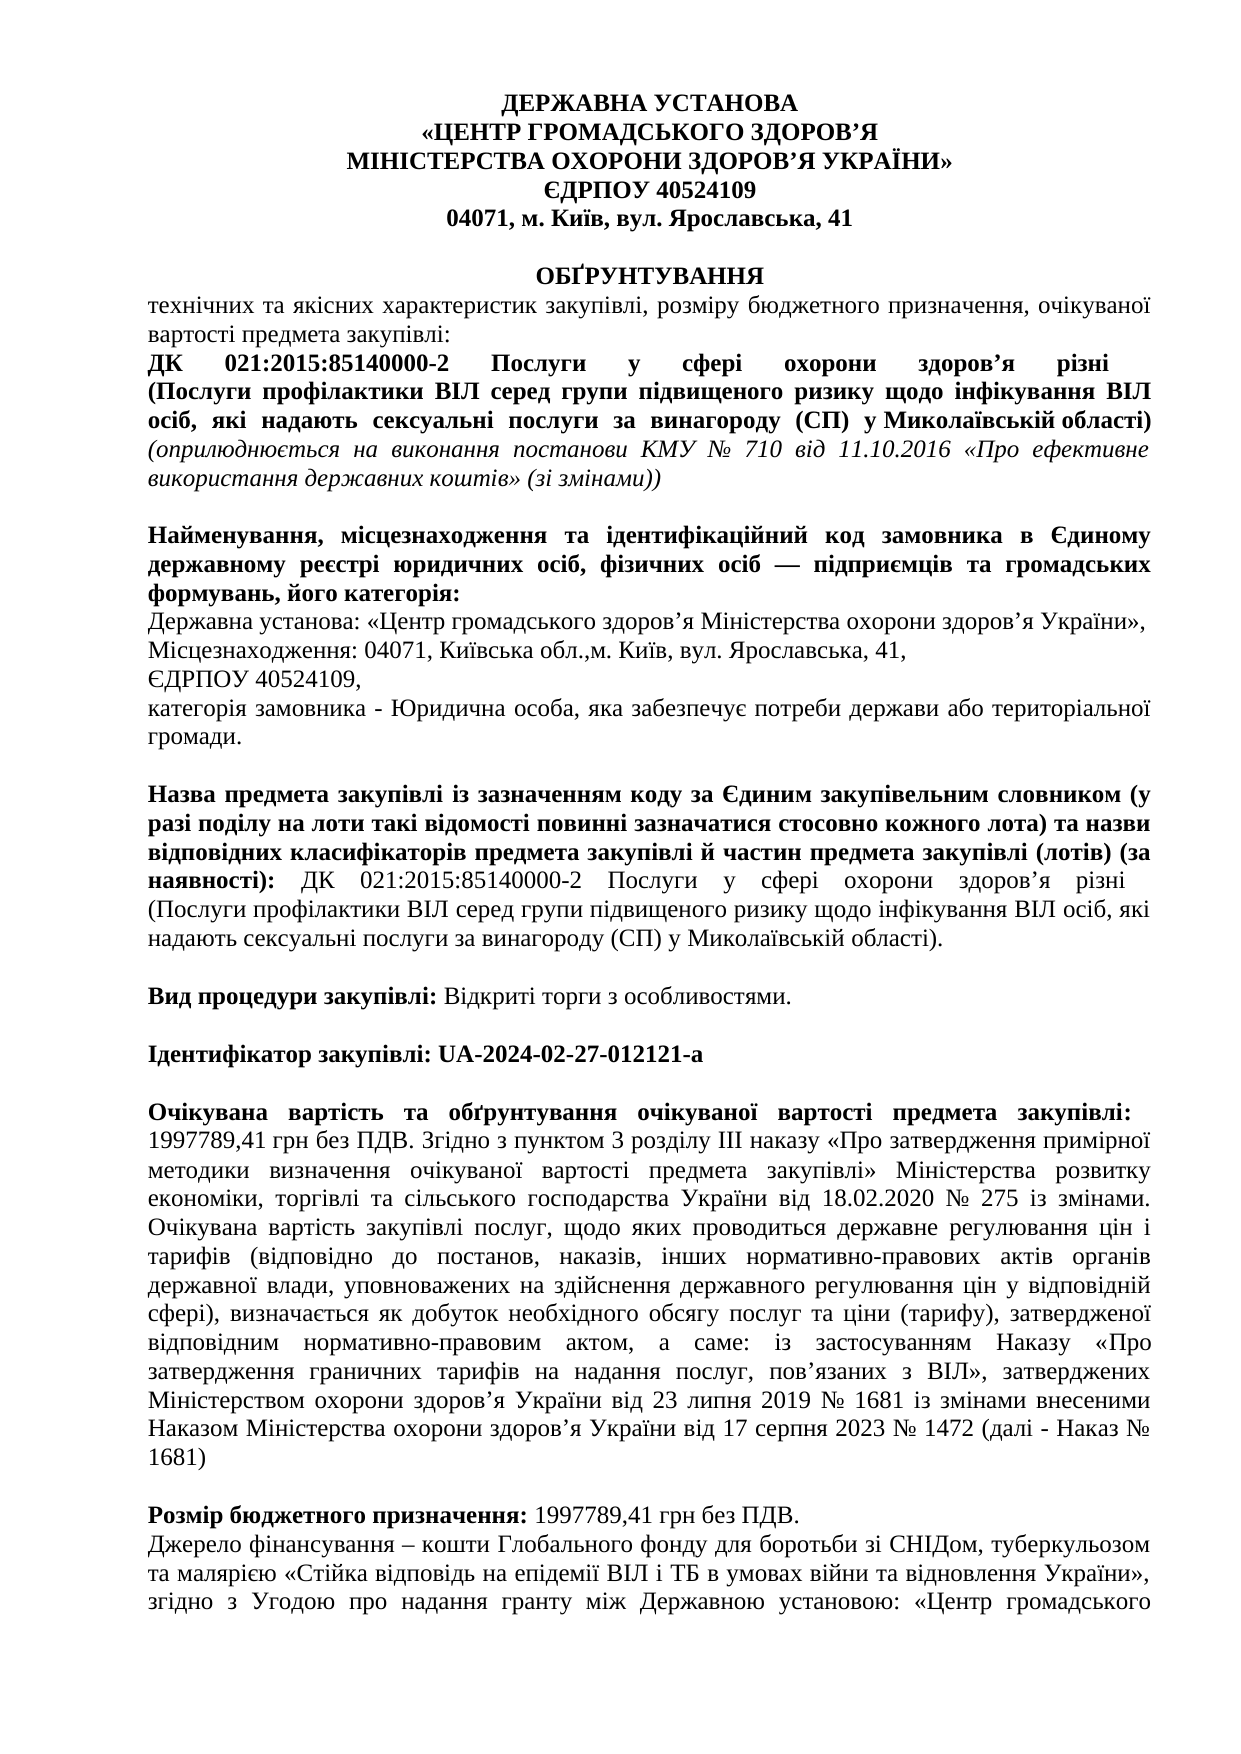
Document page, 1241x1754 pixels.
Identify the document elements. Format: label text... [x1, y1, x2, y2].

text Розмір бюджетного призначення: 1997789,41 грн без ПДВ. [148, 1500, 1152, 1529]
text Вид процедури закупівлі: Відкриті торги з особливостями. [148, 981, 1152, 1010]
text МІНІСТЕРСТВА ОХОРОНИ ЗДОРОВ’Я УКРАЇНИ» [148, 146, 1152, 175]
text ДЕРЖАВНА УСТАНОВА [148, 88, 1152, 117]
text Місцезнаходження: 04071, Київська обл.,м. Київ, вул. Ярославська, 41, [148, 635, 1152, 664]
text 04071, м. Київ, вул. Ярославська, 41 [148, 203, 1152, 232]
text «ЦЕНТР ГРОМАДСЬКОГО ЗДОРОВ’Я [148, 117, 1152, 146]
text Очікувана вартість та обґрунтування очікуваної вартості предмета закупівлі: 1997789,41 грн без ПДВ. Згідно з пунктом 3 розділу ІІІ наказу «Про затвердження примірної методики визначення очікуваної вартості предмета закупівлі» Міністерства розвитку економіки, торгівлі та сільського господарства України від 18.02.2020 № 275 із змінами. Очікувана вартість закупівлі послуг, щодо яких проводиться державне регулювання цін і тарифів (відповідно до постанов, наказів, інших нормативно-правових актів органів державної влади, уповноважених на здійснення державного регулювання цін у відповідній сфері), визначається як добуток необхідного обсягу послуг та ціни (тарифу), затвердженої відповідним нормативно-правовим актом, а саме: із застосуванням Наказу «Про затвердження граничних тарифів на надання послуг, пов’язаних з ВІЛ», затверджених Міністерством охорони здоров’я України від 23 липня 2019 № 1681 із змінами внесеними Наказом Міністерства охорони здоров’я України від 17 серпня 2023 № 1472 (далі - Наказ № 1681) [148, 1097, 1152, 1471]
text ОБҐРУНТУВАННЯ [148, 261, 1152, 290]
text Ідентифікатор закупівлі: UA-2024-02-27-012121-a [148, 1039, 1152, 1068]
text Найменування, місцезнаходження та ідентифікаційний код замовника в Єдиному державному реєстрі юридичних осіб, фізичних осіб — підприємців та громадських формувань, його категорія: [148, 520, 1152, 606]
text ЄДРПОУ 40524109, [148, 664, 1152, 693]
text технічних та якісних характеристик закупівлі, розміру бюджетного призначення, очікуваної вартості предмета закупівлі: [148, 290, 1152, 348]
text Назва предмета закупівлі із зазначенням коду за Єдиним закупівельним словником (у разі поділу на лоти такі відомості повинні зазначатися стосовно кожного лота) та назви відповідних класифікаторів предмета закупівлі й частин предмета закупівлі (лотів) (за наявності): ДК 021:2015:85140000-2 Послуги у сфері охорони здоров’я різні (Послуги профілактики ВІЛ серед групи підвищеного ризику щодо інфікування ВІЛ осіб, які надають сексуальні послуги за винагороду (СП) у Миколаївській області). [148, 779, 1152, 952]
text категорія замовника - Юридична особа, яка забезпечує потреби держави або територіальної громади. [148, 693, 1152, 750]
text Державна установа: «Центр громадського здоров’я Міністерства охорони здоров’я України», [148, 606, 1152, 635]
text ЄДРПОУ 40524109 [148, 175, 1152, 203]
text ДК 021:2015:85140000-2 Послуги у сфері охорони здоров’я різні (Послуги профілактики ВІЛ серед групи підвищеного ризику щодо інфікування ВІЛ осіб, які надають сексуальні послуги за винагороду (СП) у Миколаївській області) (оприлюднюється на виконання постанови КМУ № 710 від 11.10.2016 «Про ефективне використання державних коштів» (зі змінами)) [147, 348, 1152, 491]
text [148, 1529, 1152, 1615]
